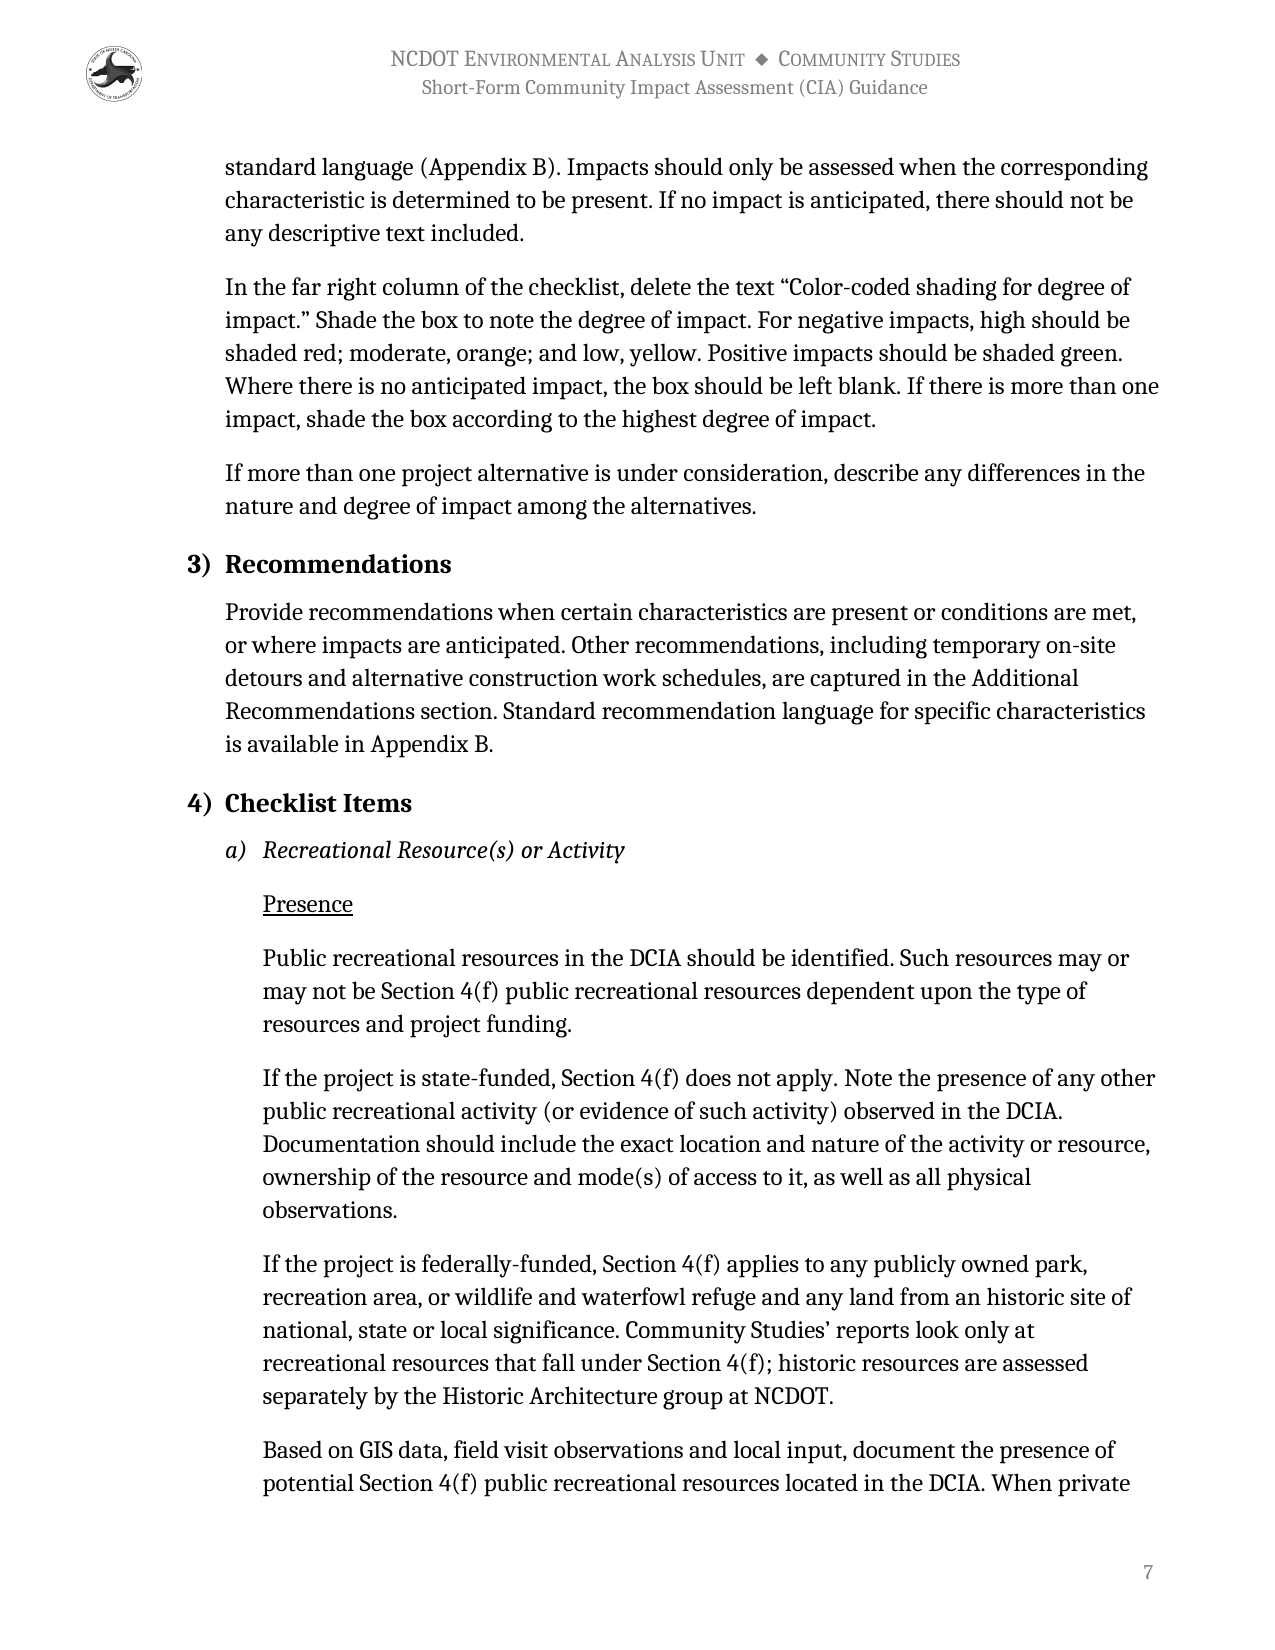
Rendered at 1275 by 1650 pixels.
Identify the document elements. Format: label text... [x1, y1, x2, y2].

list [262, 1436, 1162, 1497]
text Provide recommendations when certain characteristics are present or conditions are met, or where impacts are anticipated. Other recommendations, including temporary on-site detours and alternative construction work schedules, are captured in the Additional Recommendations section. Standard recommendation language for specific characteristics is available in Appendix B. [225, 598, 1162, 759]
list Recreational Resource(s) or Activity [225, 836, 1162, 865]
subtitle Checklist Items [187, 788, 1162, 819]
list Presence [262, 890, 1162, 919]
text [225, 153, 1162, 247]
text If more than one project alternative is under consideration, describe any differences in the nature and degree of impact among the alternatives. [225, 458, 1162, 520]
text Public recreational resources in the DCIA should be identified. Such resources may or may not be Section 4(f) public recreational resources dependent upon the type of resources and project funding. [262, 944, 1162, 1039]
text In the far right column of the checklist, delete the text “Color-coded shading for degree of impact.” Shade the box to note the degree of impact. For negative impacts, high should be shaded red; moderate, orange; and low, yellow. Positive impacts should be shaded green. Where there is no anticipated impact, the box should be left blank. If there is more than one impact, shade the box according to the highest degree of impact. [225, 273, 1162, 433]
text If the project is state-funded, Section 4(f) does not apply. Note the presence of any other public recreational activity (or evidence of such activity) observed in the DCIA. Documentation should include the exact location and nature of the activity or resource, ownership of the resource and mode(s) of access to it, as well as all physical observations. [262, 1064, 1162, 1224]
subtitle Recommendations [187, 549, 1162, 581]
list If the project is federally-funded, Section 4(f) applies to any publicly owned park, recreation area, or wildlife and waterfowl refuge and any land from an historic site of national, state or local significance. Community Studies’ reports look only at recreational resources that fall under Section 4(f); historic resources are assessed separately by the Historic Architecture group at NCDOT. [262, 1250, 1162, 1411]
